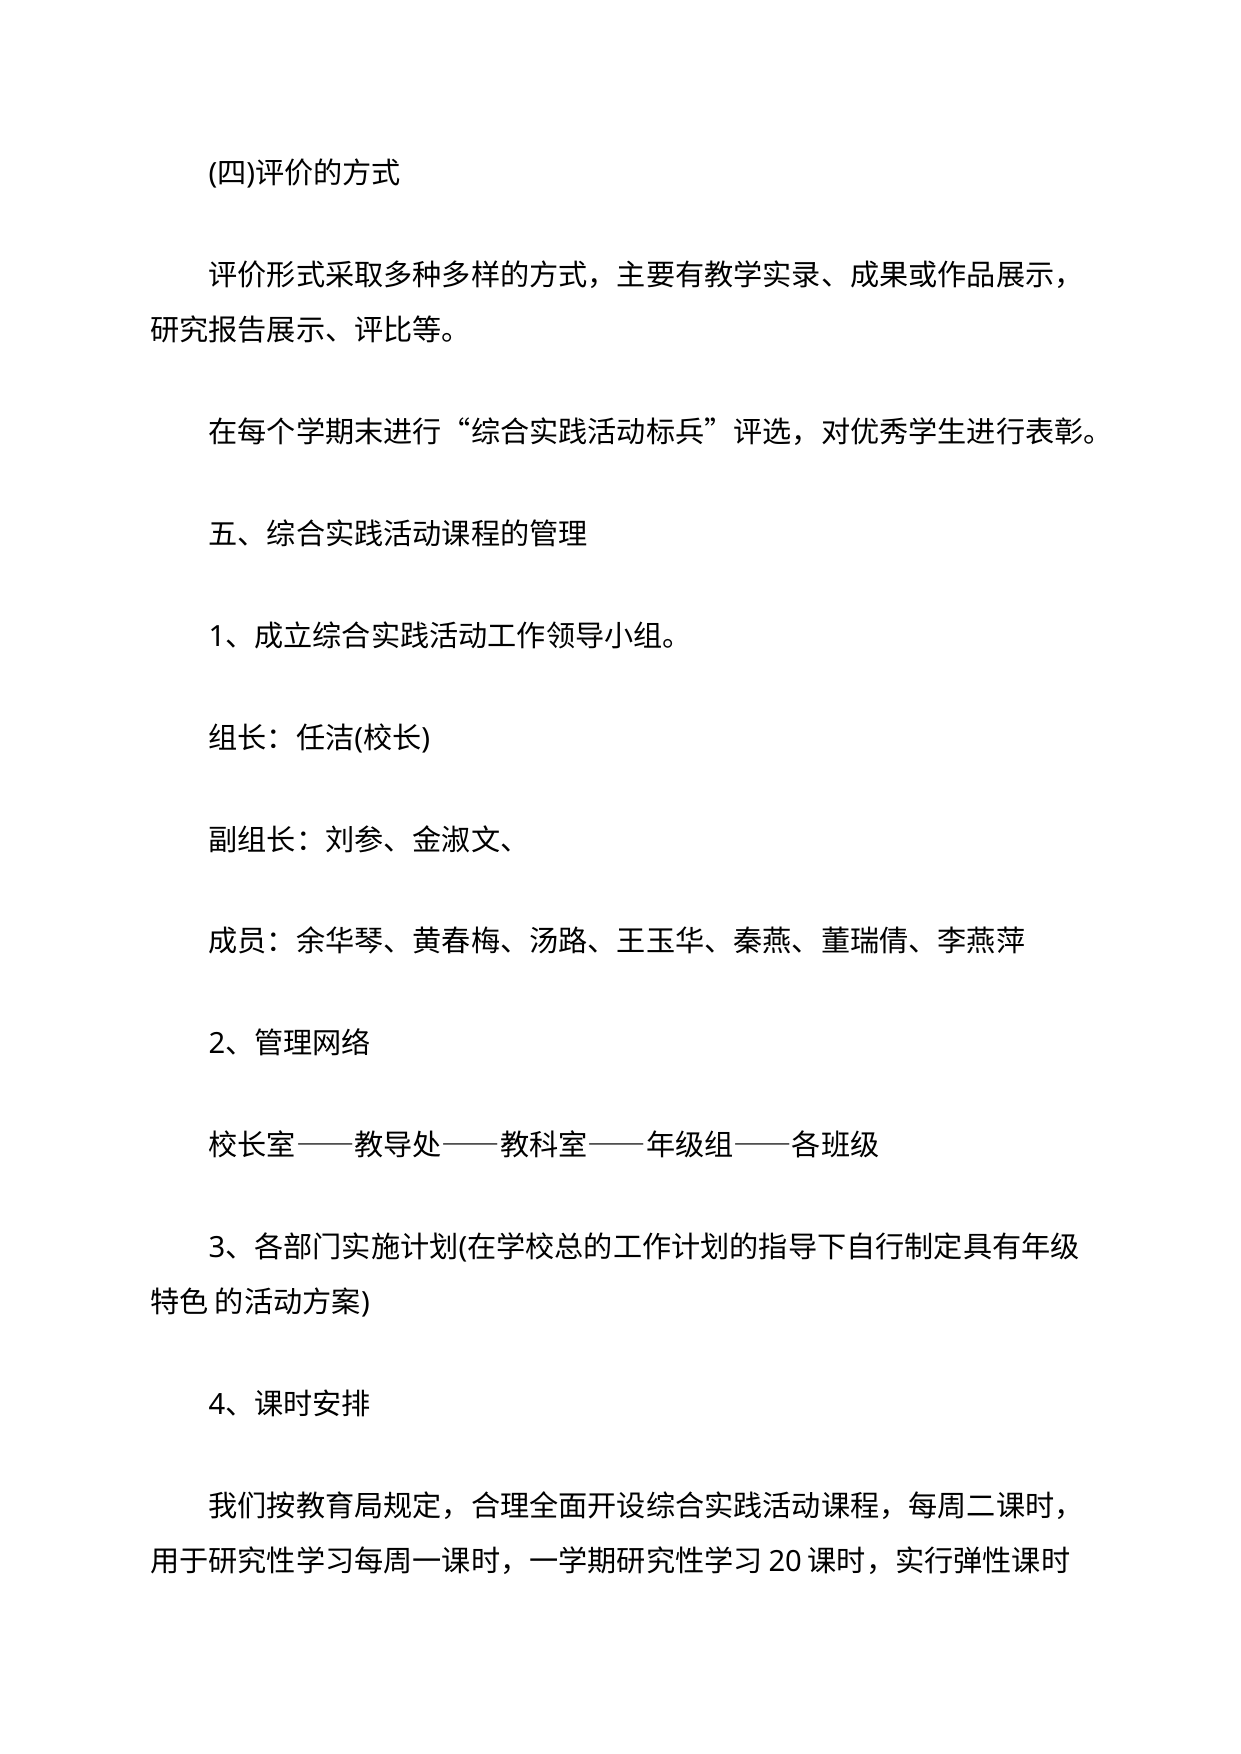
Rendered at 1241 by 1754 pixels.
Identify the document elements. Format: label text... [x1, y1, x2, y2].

text 评价形式采取多种多样的方式，主要有教学实录、成果或作品展示，研究报告展示、评比等。 [150, 252, 1090, 349]
text 组长：任洁(校长) [150, 714, 1090, 757]
text 4、课时安排 [150, 1380, 1090, 1423]
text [150, 1482, 1090, 1580]
text 五、综合实践活动课程的管理 [150, 510, 1090, 553]
text 校长室——教导处——教科室——年级组——各班级 [150, 1122, 1090, 1164]
text (四)评价的方式 [150, 150, 1090, 192]
text 2、管理网络 [150, 1020, 1090, 1062]
text 在每个学期末进行“综合实践活动标兵”评选，对优秀学生进行表彰。 [150, 409, 1090, 451]
text 副组长：刘参、金淑文、 [150, 816, 1090, 858]
text 3、各部门实施计划(在学校总的工作计划的指导下自行制定具有年级特色 的活动方案) [150, 1223, 1090, 1321]
text 成员：余华琴、黄春梅、汤路、王玉华、秦燕、董瑞倩、李燕萍 [150, 918, 1090, 960]
text 1、成立综合实践活动工作领导小组。 [150, 612, 1090, 654]
